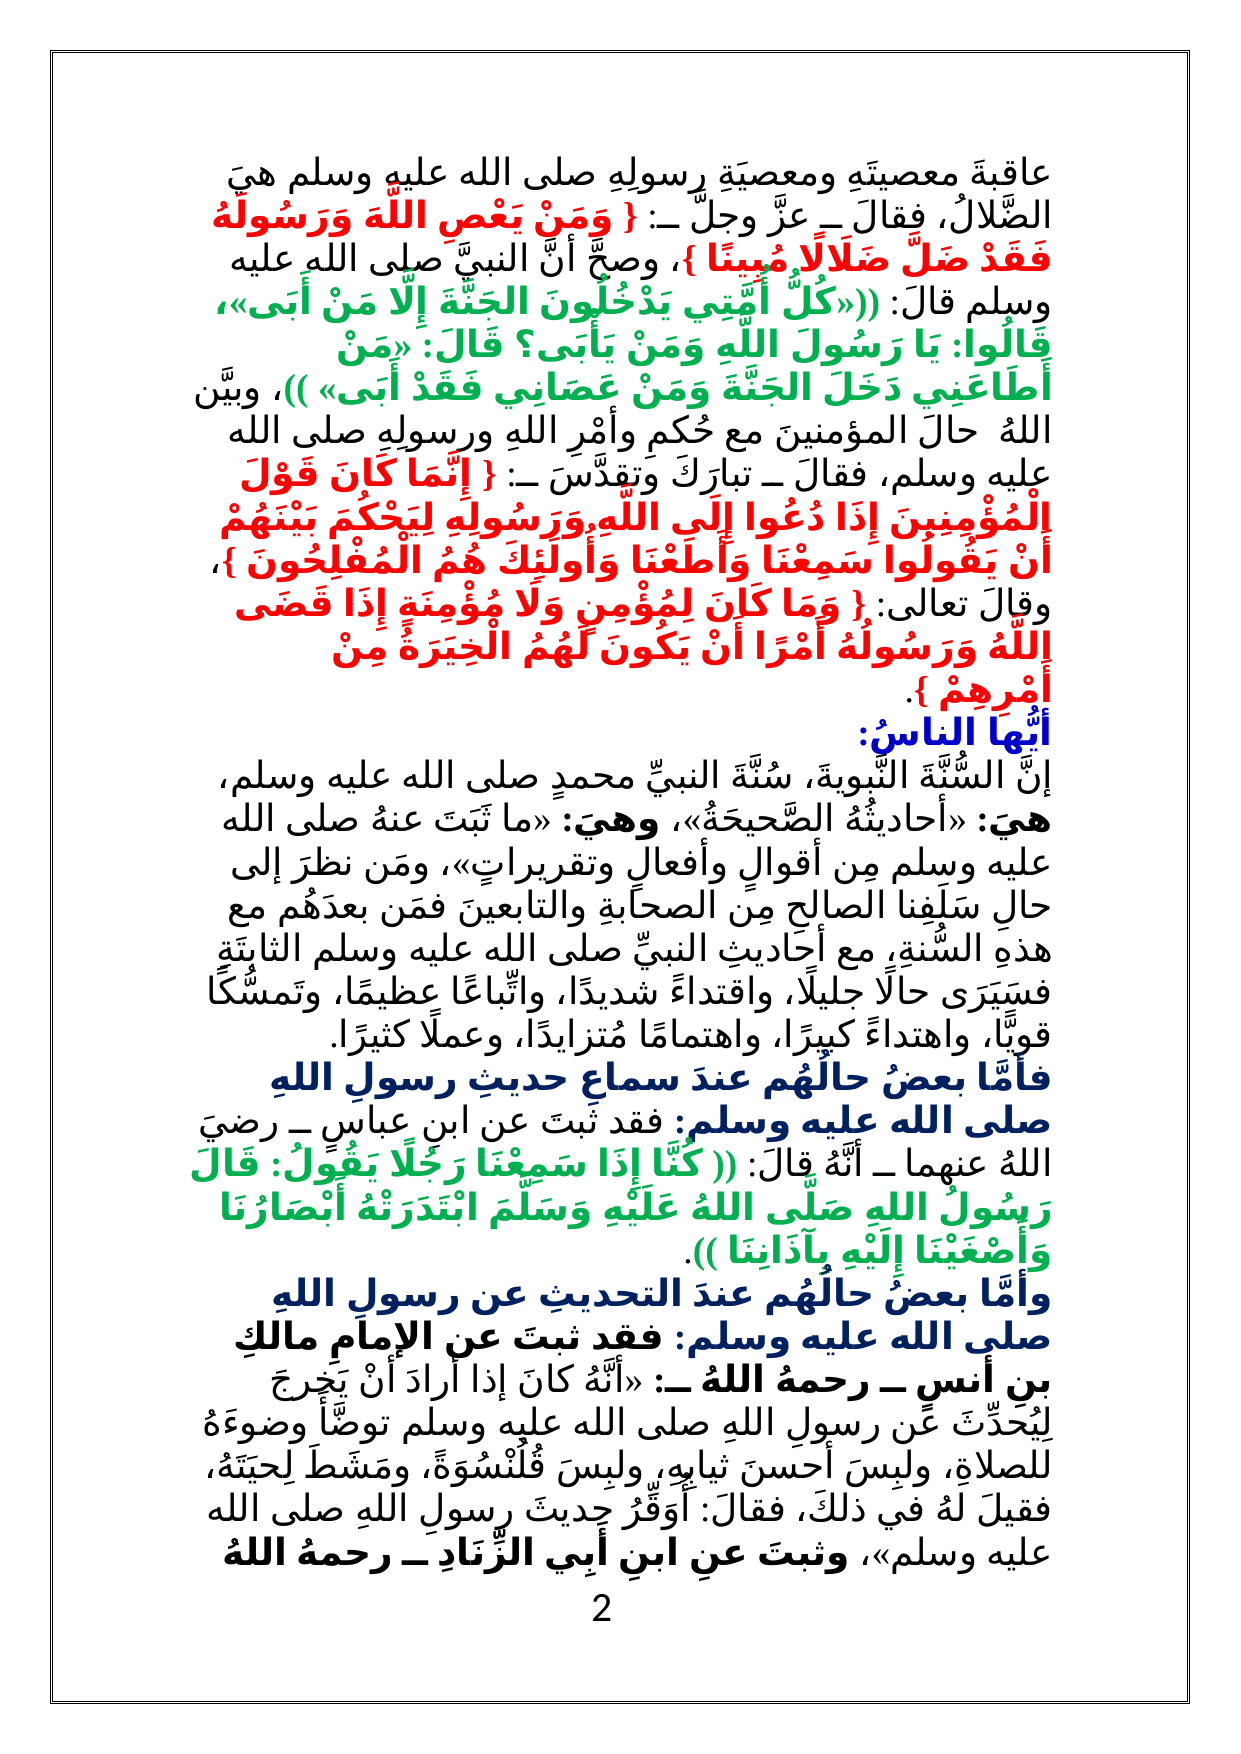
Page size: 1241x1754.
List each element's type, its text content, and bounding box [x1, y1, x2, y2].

text إنَّ السُّنَّةَ النَّبويةَ، سُنَّةَ النبيِّ محمدٍ صلى الله عليه وسلم، هيَ: «أحاديثُهُ الصَّحيحَةُ»، وهيَ: «ما ثَبَتَ عنهُ صلى الله عليه وسلم مِن أقوالٍ وأفعالٍ وتقريراتٍ»، ومَن نظرَ إلى حالِ سَلَفِنا الصالحِ مِن الصحابةِ والتابعينَ فمَن بعدَهُم مع هذهِ السُّنةِ، مع أحاديثِ النبيِّ صلى الله عليه وسلم الثابتَةِ فسَيَرَى حالًا جليلًا، واقتداءً شديدًا، واتِّباعًا عظيمًا، وتَمسُّكًا قويًّا، واهتداءً كبيرًا، واهتمامًا مُتزايدًا، وعملًا كثيرًا. [187, 754, 1053, 1056]
text أيُّها الناسُ: [187, 711, 1053, 754]
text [187, 1271, 1053, 1573]
text فأمَّا بعضُ حالُهُم عندَ سماعِ حديثِ رسولِ اللهِ صلى الله عليه وسلم: فقد ثبتَ عن ابنِ عباسٍ ــ رضيَ اللهُ عنهما ــ أنَّهُ قالَ: (( كُنَّا إِذَا سَمِعْنَا رَجُلًا يَقُولُ: قَالَ رَسُولُ اللهِ صَلَّى اللهُ عَلَيْهِ وَسَلَّمَ ابْتَدَرَتْهُ أَبْصَارُنَا وَأَصْغَيْنَا إِلَيْهِ بِآذَانِنَا )). [187, 1056, 1053, 1271]
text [187, 150, 1053, 711]
